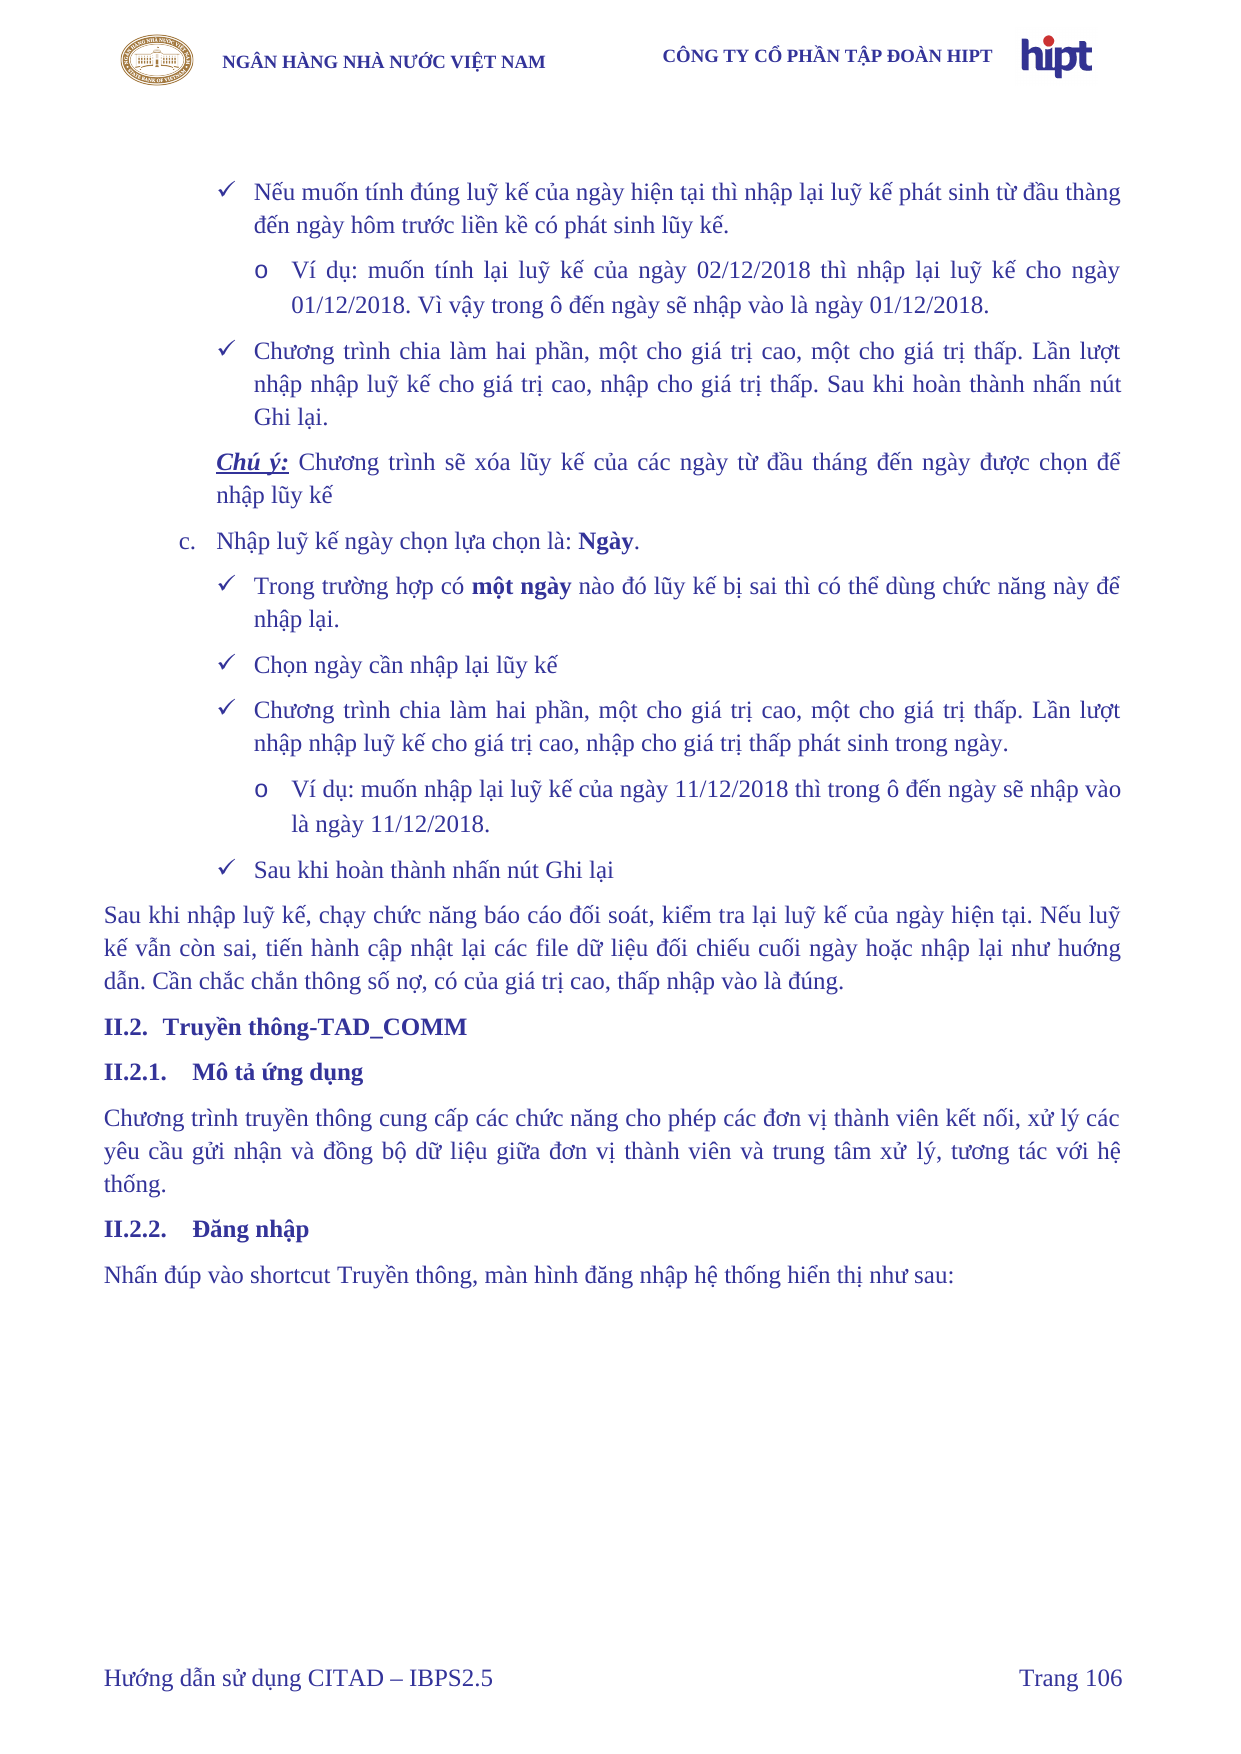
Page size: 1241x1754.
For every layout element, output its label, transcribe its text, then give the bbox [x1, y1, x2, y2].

list Nếu muốn tính đúng luỹ kế của ngày hiện tại thì nhập lại luỹ kế phát sinh từ đầu thàng đến ngày hôm trước liền kề có phát sinh lũy kế. [216, 177, 1121, 238]
text Mô tả ứng dụng [103, 1057, 1121, 1086]
list Chương trình chia làm hai phần, một cho giá trị cao, một cho giá trị thấp. Lần lượt nhập nhập luỹ kế cho giá trị cao, nhập cho giá trị thấp phát sinh trong ngày. [216, 696, 1121, 757]
text Sau khi nhập luỹ kế, chạy chức năng báo cáo đối soát, kiểm tra lại luỹ kế của ngày hiện tại. Nếu luỹ kế vẫn còn sai, tiến hành cập nhật lại các file dữ liệu đối chiếu cuối ngày hoặc nhập lại như huớng dẫn. Cần chắc chắn thông số nợ, có của giá trị cao, thấp nhập vào là đúng. [103, 900, 1121, 995]
text Nhấn đúp vào shortcut Truyền thông, màn hình đăng nhập hệ thống hiển thị như sau: [103, 1260, 1121, 1289]
list Chương trình chia làm hai phần, một cho giá trị cao, một cho giá trị thấp. Lần lượt nhập nhập luỹ kế cho giá trị cao, nhập cho giá trị thấp. Sau khi hoàn thành nhấn nút Ghi lại. [216, 336, 1121, 431]
list Sau khi hoàn thành nhấn nút Ghi lại [216, 855, 1121, 883]
list Chọn ngày cần nhập lại lũy kế [216, 650, 1121, 679]
text Truyền thông-TAD_COMM [103, 1012, 1121, 1041]
text Đăng nhập [103, 1214, 1121, 1243]
picture [1015, 27, 1098, 86]
picture [120, 34, 194, 86]
text Chương trình truyền thông cung cấp các chức năng cho phép các đơn vị thành viên kết nối, xử lý các yêu cầu gửi nhận và đồng bộ dữ liệu giữa đơn vị thành viên và trung tâm xử lý, tương tác với hệ thống. [103, 1103, 1121, 1198]
list Ví dụ: muốn tính lại luỹ kế của ngày 02/12/2018 thì nhập lại luỹ kế cho ngày 01/12/2018. Vì vậy trong ô đến ngày sẽ nhập vào là ngày 01/12/2018. [253, 255, 1121, 319]
list Chú ý: Chương trình sẽ xóa lũy kế của các ngày từ đầu tháng đến ngày được chọn để nhập lũy kế [216, 447, 1121, 509]
list Nhập luỹ kế ngày chọn lựa chọn là: Ngày. [178, 526, 1121, 555]
list Trong trường hợp có một ngày nào đó lũy kế bị sai thì có thể dùng chức năng này để nhập lại. [216, 571, 1121, 633]
list Ví dụ: muốn nhập lại luỹ kế của ngày 11/12/2018 thì trong ô đến ngày sẽ nhập vào là ngày 11/12/2018. [253, 774, 1121, 838]
